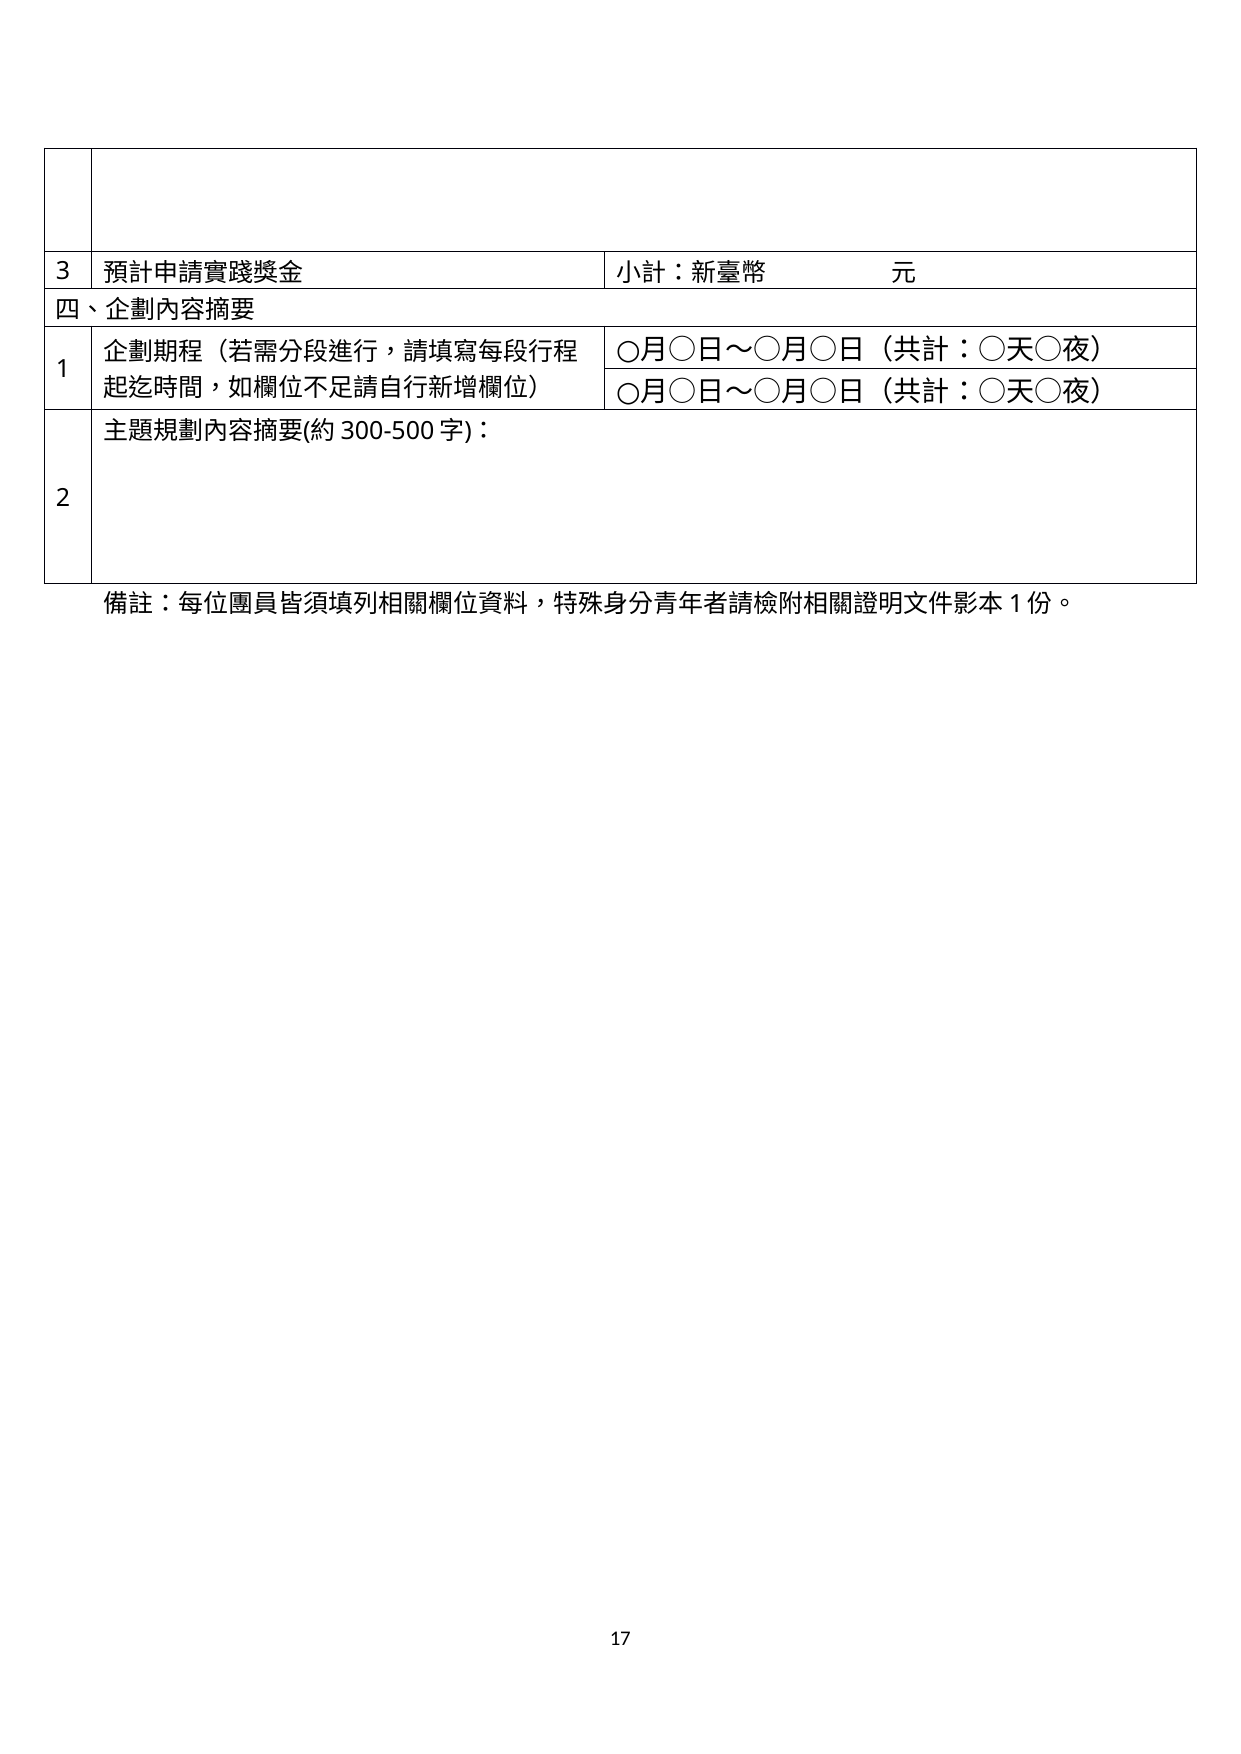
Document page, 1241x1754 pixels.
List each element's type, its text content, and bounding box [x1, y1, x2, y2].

table_cell 四、企劃內容摘要 [45, 289, 1196, 326]
table_cell 主題規劃內容摘要(約300-500字)： [92, 410, 1196, 583]
table_cell ○月○日～○月○日（共計：○天○夜） [605, 369, 1196, 409]
table_cell 小計：新臺幣 元 [605, 252, 1196, 288]
table_cell ○月○日～○月○日（共計：○天○夜） [605, 327, 1196, 367]
table_cell 預計申請實踐獎金 [92, 252, 604, 288]
text 備註：每位團員皆須填列相關欄位資料，特殊身分青年者請檢附相關證明文件影本1份。 [103, 584, 1092, 620]
table_cell 3 [45, 252, 91, 288]
table_cell 2 [45, 410, 91, 583]
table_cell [92, 149, 1196, 251]
table_cell 1 [45, 327, 91, 409]
table_cell 企劃期程（若需分段進行，請填寫每段行程起迄時間，如欄位不足請自行新增欄位） [92, 327, 604, 409]
